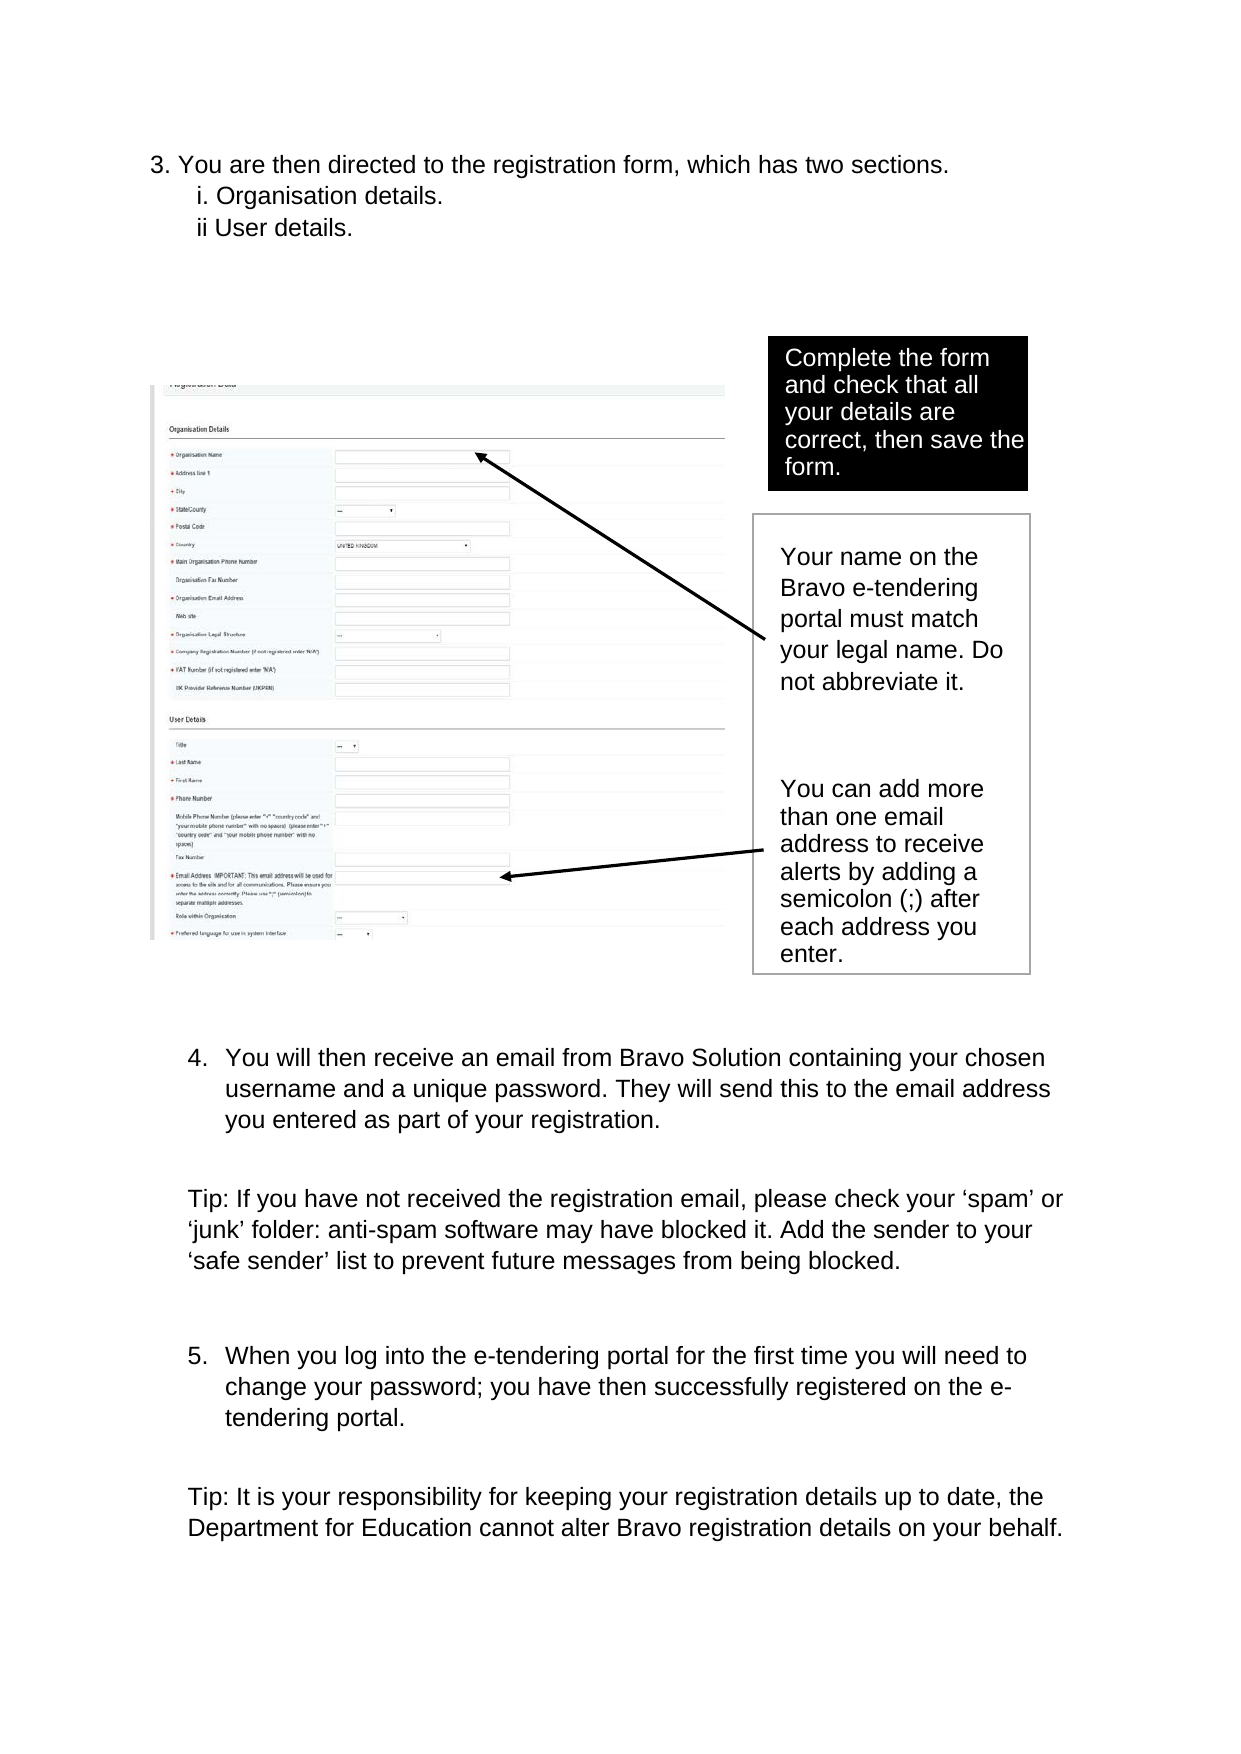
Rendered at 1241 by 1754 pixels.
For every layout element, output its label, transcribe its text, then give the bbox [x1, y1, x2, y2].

list When you log into the e-tendering portal for the first time you will need to change your password; you have then successfully registered on the e-tendering portal. [187, 1341, 1090, 1432]
picture [150, 385, 725, 940]
text ii User details. [196, 213, 1090, 241]
text i. Organisation details. [196, 181, 1090, 210]
text Tip: If you have not received the registration email, please check your ‘spam’ or ‘junk’ folder: anti-spam software may have blocked it. Add the sender to your ‘safe sender’ list to prevent future messages from being blocked. [187, 1184, 1090, 1274]
text Tip: It is your responsibility for keeping your registration details up to date, the Department for Education cannot alter Bravo registration details on your behalf. [187, 1482, 1090, 1542]
picture [766, 658, 1029, 966]
picture [770, 344, 1027, 482]
list You will then receive an email from Bravo Solution containing your chosen username and a unique password. They will send this to the email address you entered as part of your registration. [187, 1043, 1090, 1134]
text 3. You are then directed to the registration form, which has two sections. [150, 150, 1090, 179]
